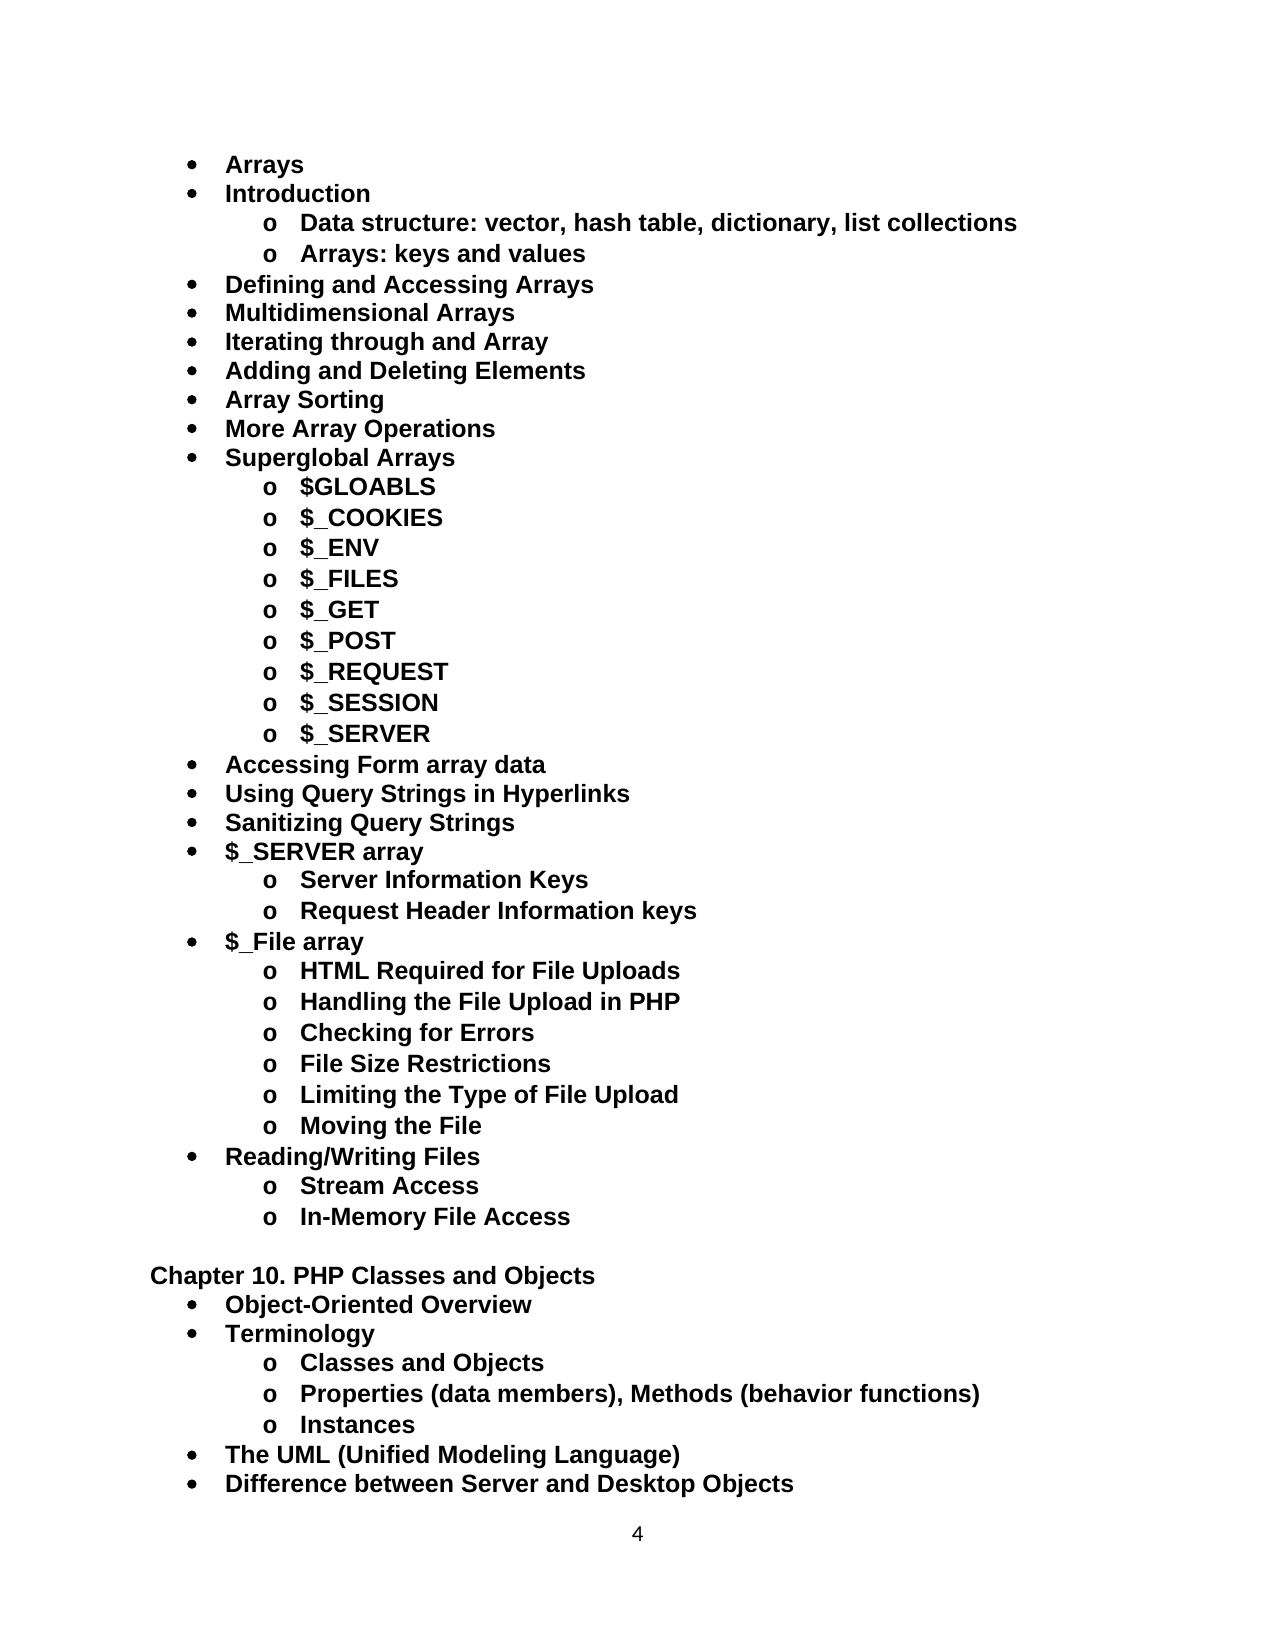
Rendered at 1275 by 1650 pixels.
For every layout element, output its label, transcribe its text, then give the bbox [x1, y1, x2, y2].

list Sanitizing Query Strings [187, 808, 1125, 837]
list Request Header Information keys [262, 896, 1125, 927]
list In-Memory File Access [262, 1202, 1125, 1232]
list Defining and Accessing Arrays [187, 269, 1125, 298]
list Limiting the Type of File Upload [262, 1080, 1125, 1111]
list $GLOABLS [262, 472, 1125, 502]
list $_REQUEST [262, 657, 1125, 688]
list Object-Oriented Overview [187, 1290, 1125, 1319]
list $_POST [262, 626, 1125, 657]
list $_ENV [262, 533, 1125, 564]
list Moving the File [262, 1111, 1125, 1142]
list More Array Operations [187, 414, 1125, 443]
list Classes and Objects [262, 1348, 1125, 1379]
list Using Query Strings in Hyperlinks [187, 779, 1125, 808]
list Arrays [187, 150, 1125, 179]
list Instances [262, 1409, 1125, 1441]
text Chapter 10. PHP Classes and Objects [150, 1261, 1125, 1290]
list Iterating through and Array [187, 327, 1125, 356]
list Accessing Form array data [187, 750, 1125, 779]
list Data structure: vector, hash table, dictionary, list collections [262, 208, 1125, 239]
list $_SESSION [262, 688, 1125, 719]
list HTML Required for File Uploads [262, 956, 1125, 987]
list Arrays: keys and values [262, 239, 1125, 269]
list Stream Access [262, 1171, 1125, 1202]
list The UML (Unified Modeling Language) [187, 1441, 1125, 1469]
list File Size Restrictions [262, 1049, 1125, 1080]
list Array Sorting [187, 385, 1125, 414]
list Superglobal Arrays [187, 443, 1125, 472]
list $_COOKIES [262, 502, 1125, 533]
list Server Information Keys [262, 865, 1125, 896]
list Introduction [187, 179, 1125, 208]
list Multidimensional Arrays [187, 298, 1125, 327]
list Adding and Deleting Elements [187, 356, 1125, 385]
list $_File array [187, 927, 1125, 956]
list Difference between Server and Desktop Objects [187, 1469, 1125, 1498]
list $_GET [262, 595, 1125, 626]
list $_SERVER array [187, 837, 1125, 865]
list Handling the File Upload in PHP [262, 987, 1125, 1018]
list $_FILES [262, 564, 1125, 595]
list Reading/Writing Files [187, 1142, 1125, 1171]
list Terminology [187, 1319, 1125, 1348]
list Properties (data members), Methods (behavior functions) [262, 1379, 1125, 1409]
list $_SERVER [262, 719, 1125, 750]
list Checking for Errors [262, 1018, 1125, 1049]
